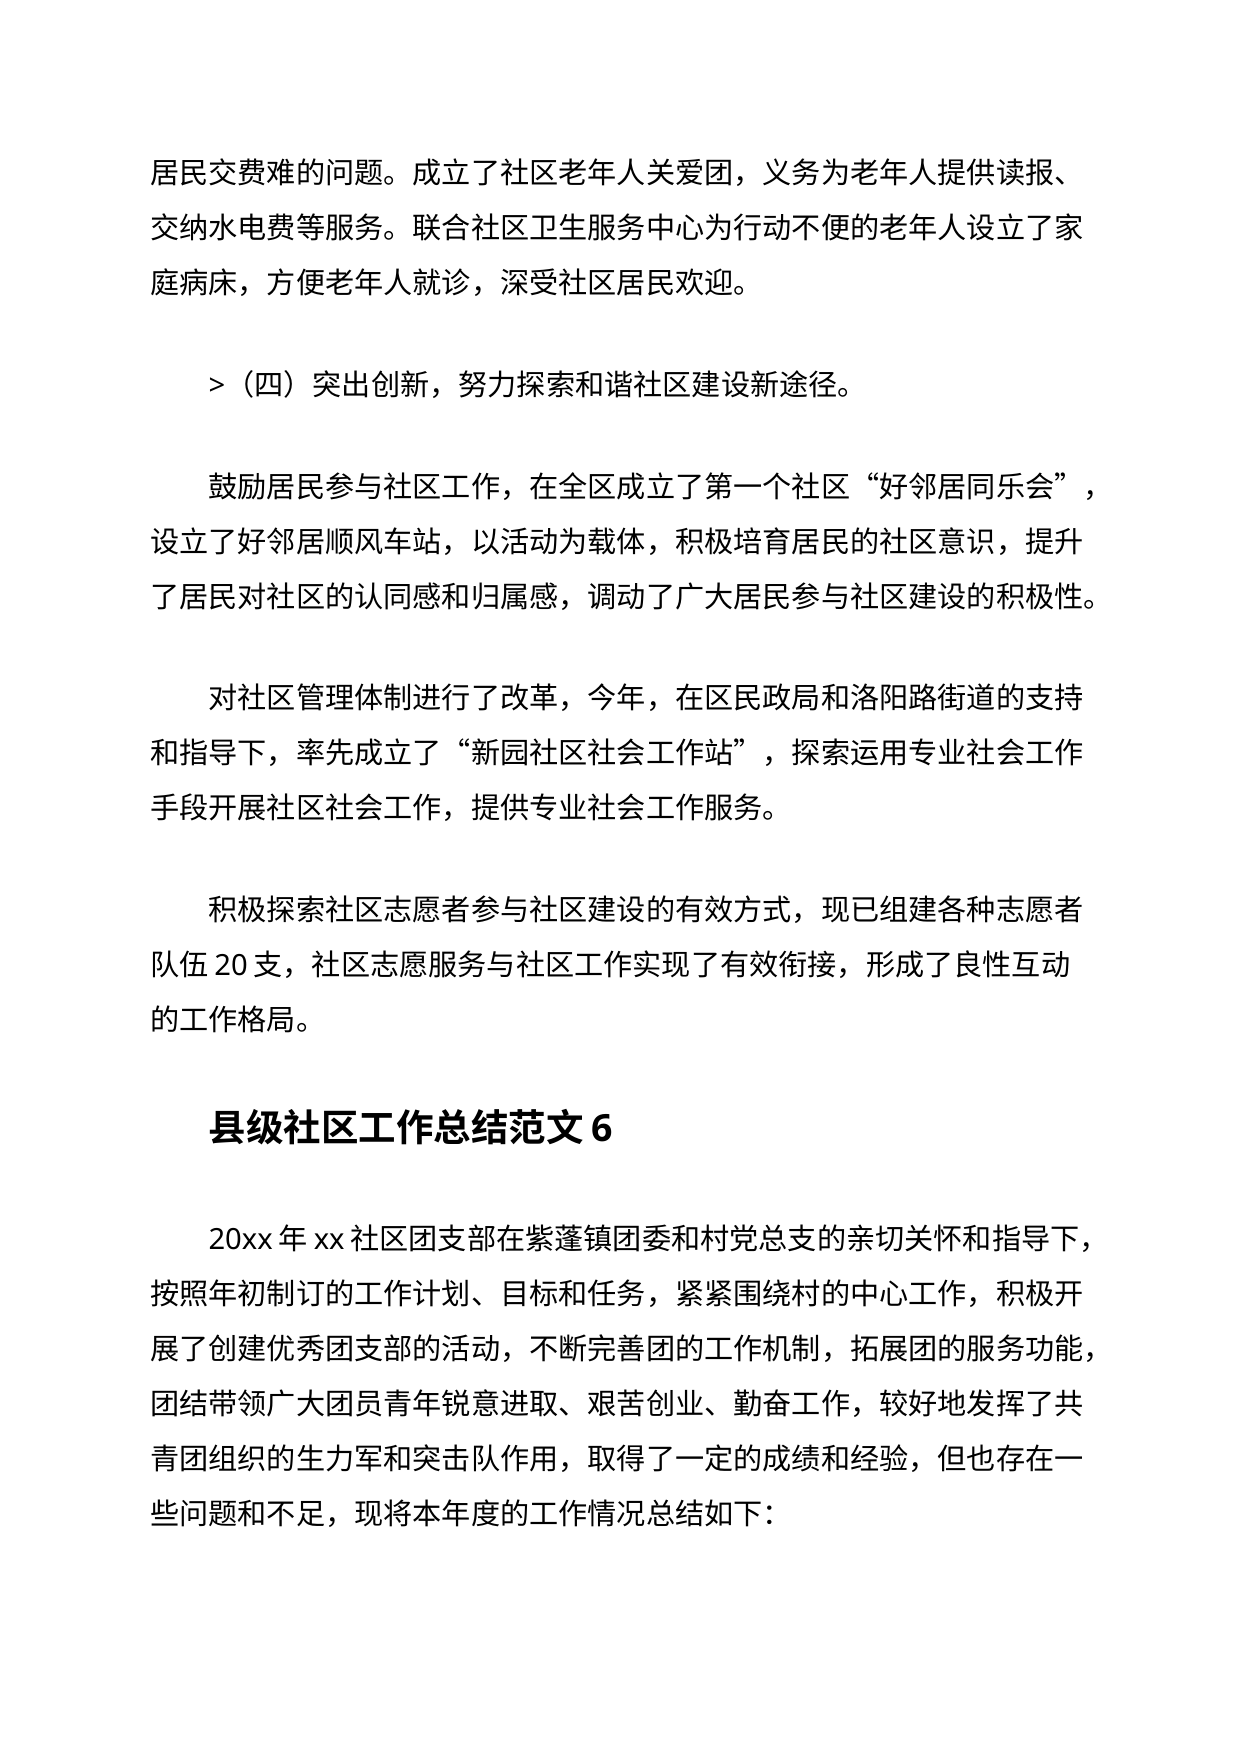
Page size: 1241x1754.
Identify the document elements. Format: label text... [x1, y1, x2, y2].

text 积极探索社区志愿者参与社区建设的有效方式，现已组建各种志愿者队伍20支，社区志愿服务与社区工作实现了有效衔接，形成了良性互动的工作格局。 [150, 887, 1090, 1039]
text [150, 150, 1090, 302]
text 对社区管理体制进行了改革，今年，在区民政局和洛阳路街道的支持和指导下，率先成立了“新园社区社会工作站”，探索运用专业社会工作手段开展社区社会工作，提供专业社会工作服务。 [150, 675, 1090, 827]
text 鼓励居民参与社区工作，在全区成立了第一个社区“好邻居同乐会”，设立了好邻居顺风车站，以活动为载体，积极培育居民的社区意识，提升了居民对社区的认同感和归属感，调动了广大居民参与社区建设的积极性。 [150, 463, 1090, 616]
text >（四）突出创新，努力探索和谐社区建设新途径。 [150, 362, 1090, 404]
text 20xx年xx社区团支部在紫蓬镇团委和村党总支的亲切关怀和指导下，按照年初制订的工作计划、目标和任务，紧紧围绕村的中心工作，积极开展了创建优秀团支部的活动，不断完善团的工作机制，拓展团的服务功能，团结带领广大团员青年锐意进取、艰苦创业、勤奋工作，较好地发挥了共青团组织的生力军和突击队作用，取得了一定的成绩和经验，但也存在一些问题和不足，现将本年度的工作情况总结如下： [150, 1216, 1090, 1533]
text 县级社区工作总结范文6 [150, 1098, 1090, 1153]
